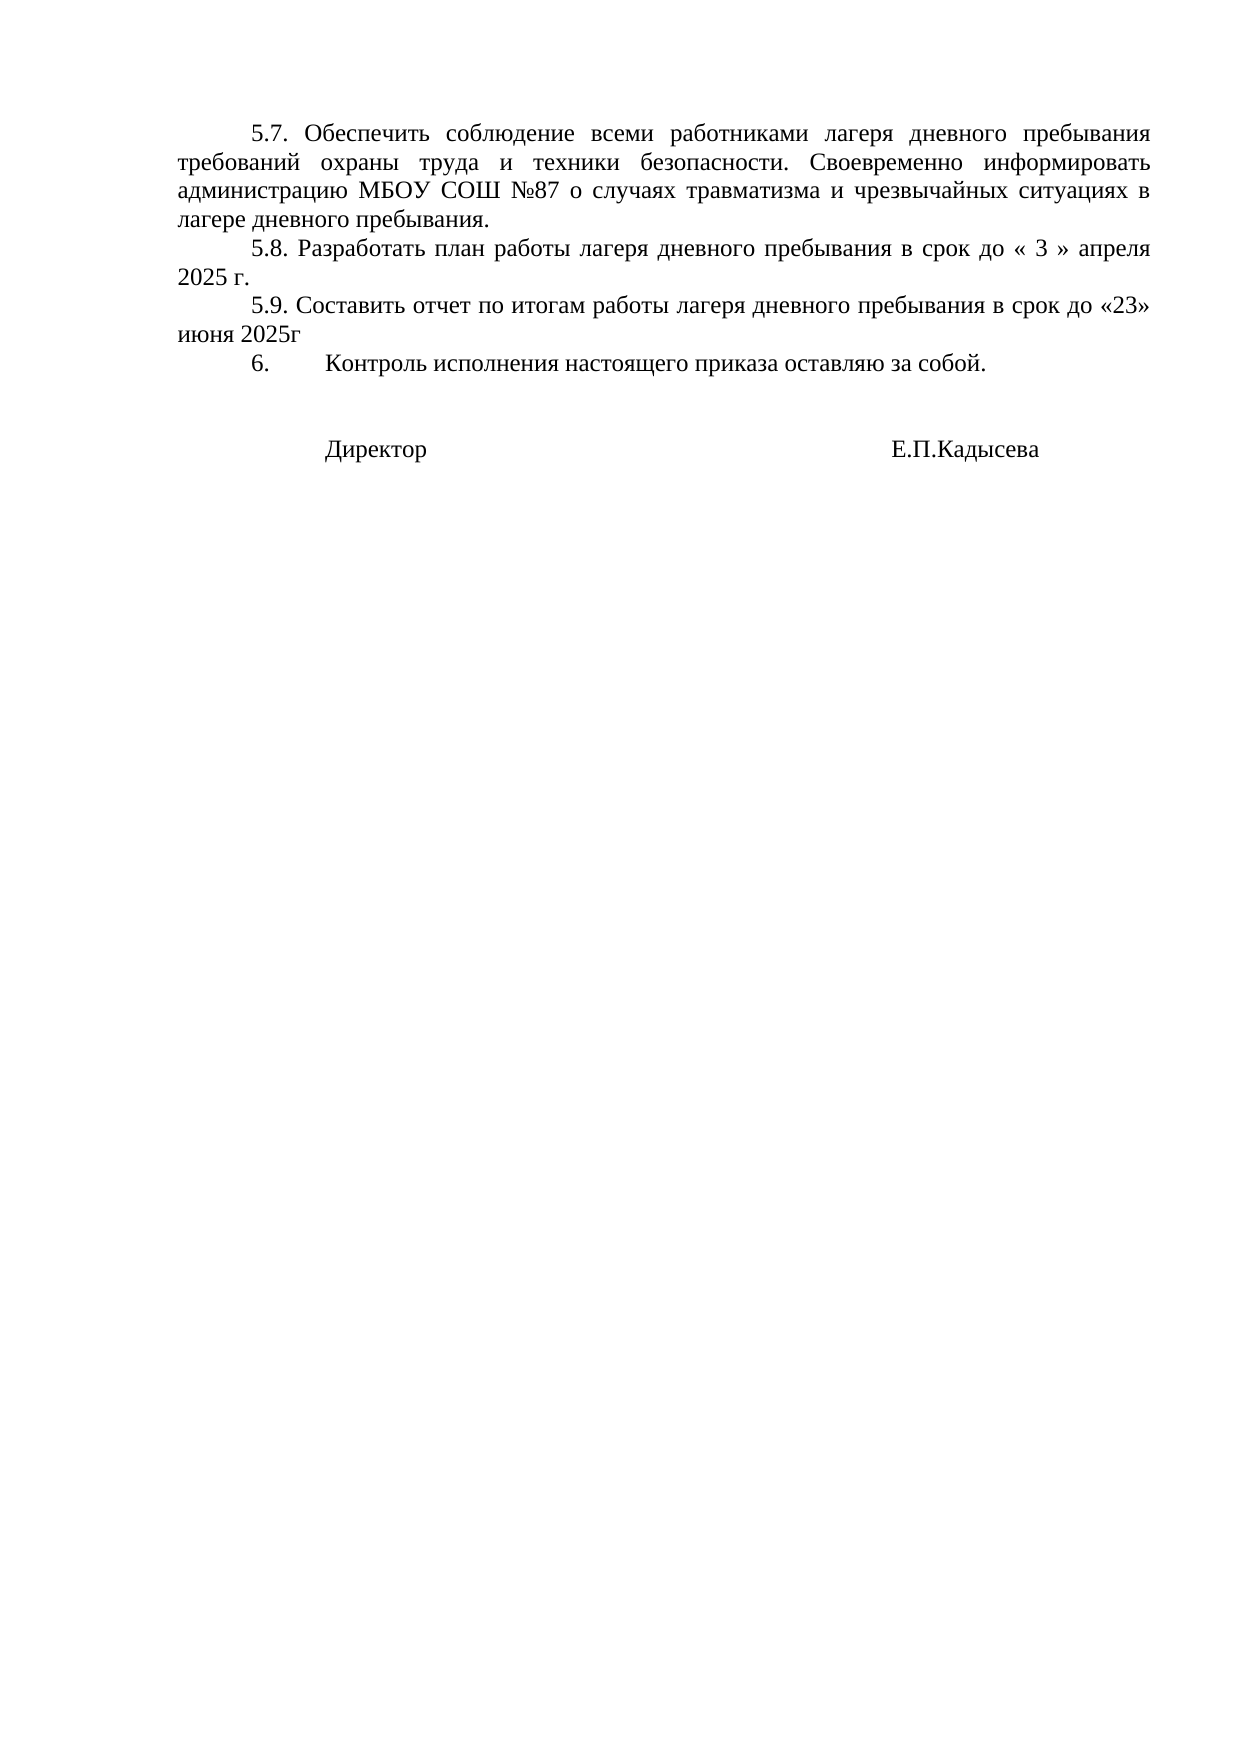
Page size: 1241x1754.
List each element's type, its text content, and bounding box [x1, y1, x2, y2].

text Директор Е.П.Кадысева [251, 434, 1152, 463]
text 5.7. Обеспечить соблюдение всеми работниками лагеря дневного пребывания требований охраны труда и техники безопасности. Своевременно информировать администрацию МБОУ СОШ №87 о случаях травматизма и чрезвычайных ситуациях в лагере дневного пребывания. [177, 118, 1152, 233]
text 5.9. Составить отчет по итогам работы лагеря дневного пребывания в срок до «23» июня 2025г [177, 291, 1152, 348]
text 6. Контроль исполнения настоящего приказа оставляю за собой. [177, 348, 1152, 377]
text 5.8. Разработать план работы лагеря дневного пребывания в срок до « 3 » апреля 2025 г. [177, 233, 1152, 291]
